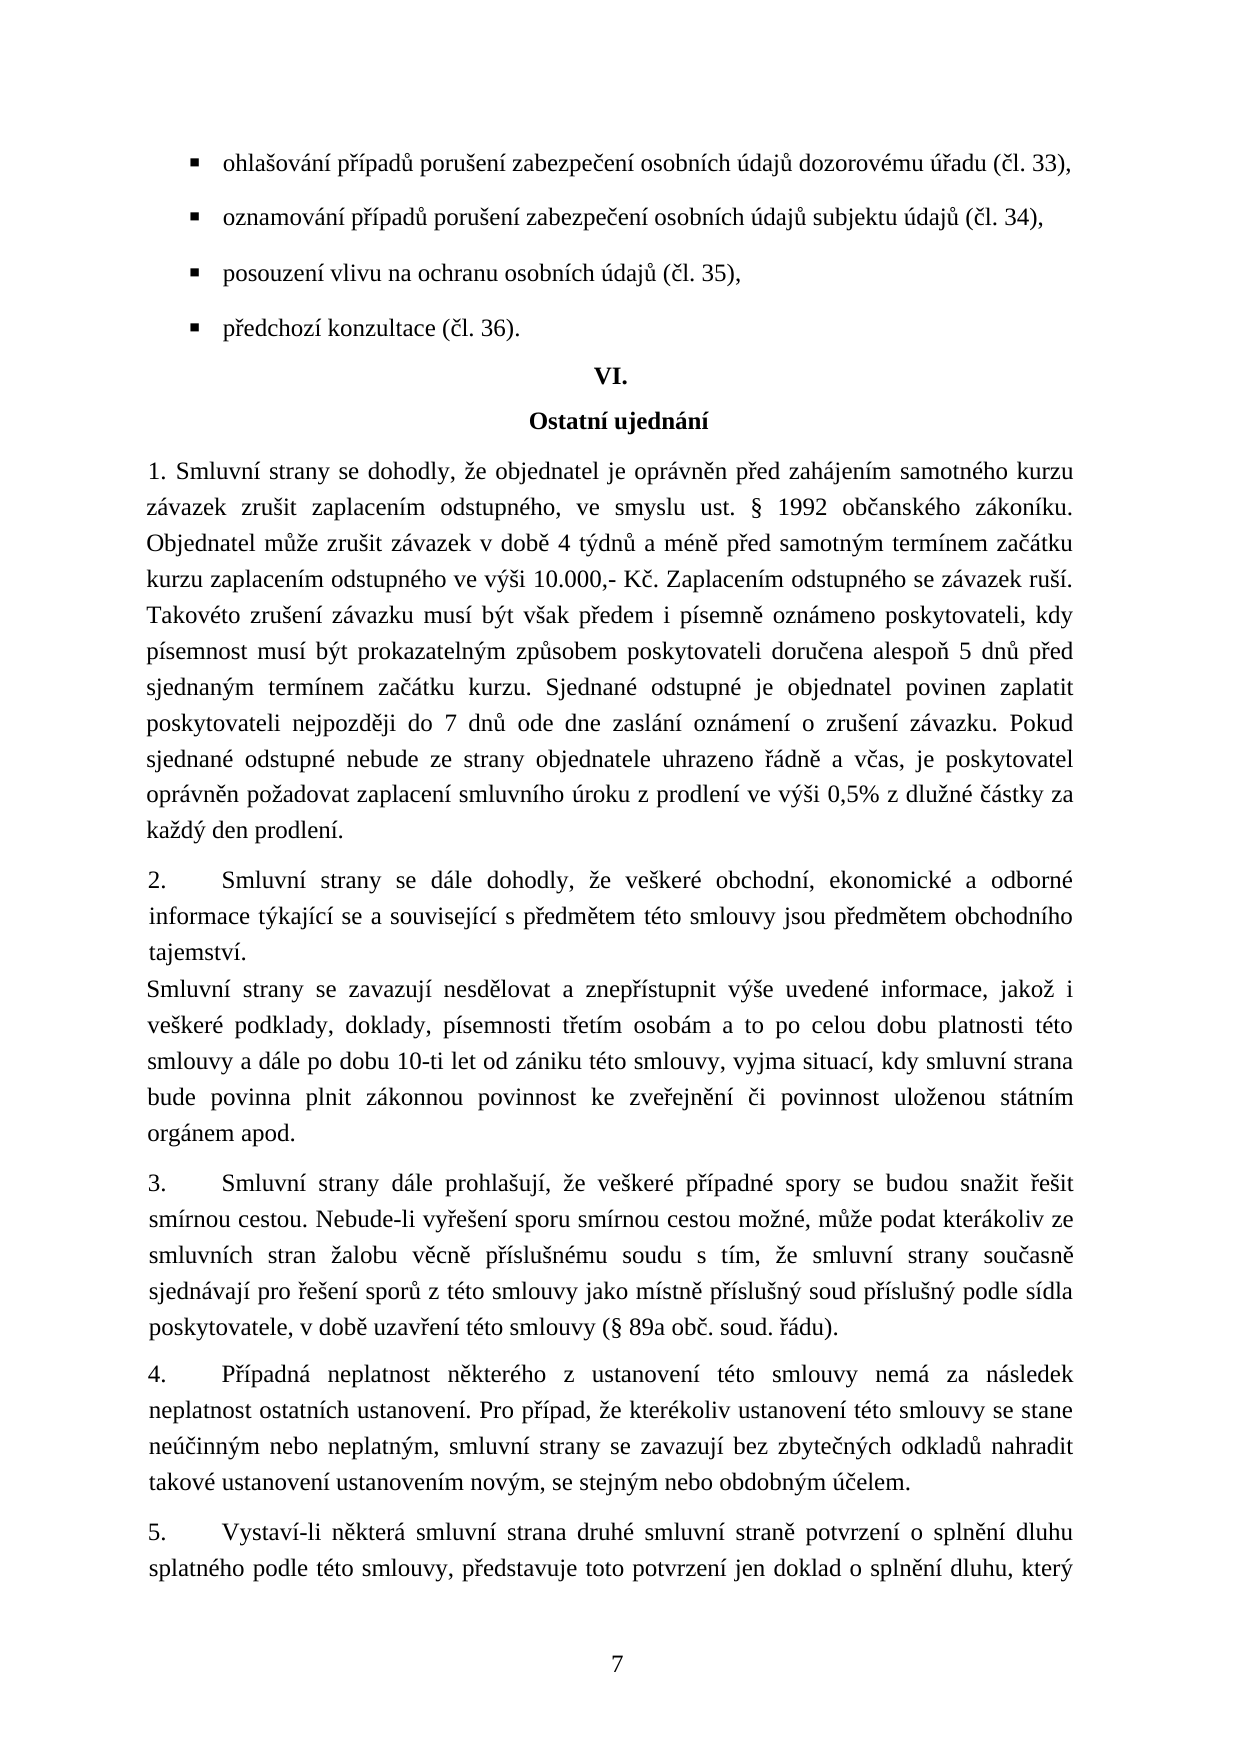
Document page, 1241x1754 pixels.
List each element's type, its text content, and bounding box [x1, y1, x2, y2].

list Případná neplatnost některého z ustanovení této smlouvy nemá za následek neplatnost ostatních ustanovení. Pro případ, že kterékoliv ustanovení této smlouvy se stane neúčinným nebo neplatným, smluvní strany se zavazují bez zbytečných odkladů nahradit takové ustanovení ustanovením novým, se stejným nebo obdobným účelem. [148, 1359, 1074, 1496]
list Smluvní strany dále prohlašují, že veškeré případné spory se budou snažit řešit smírnou cestou. Nebude-li vyřešení sporu smírnou cestou možné, může podat kterákoliv ze smluvních stran žalobu věcně příslušnému soudu s tím, že smluvní strany současně sjednávají pro řešení sporů z této smlouvy jako místně příslušný soud příslušný podle sídla poskytovatele, v době uzavření této smlouvy (§ 89a obč. soud. řádu). [148, 1168, 1074, 1341]
list předchozí konzultace (čl. 36). [185, 312, 1074, 343]
text 1. Smluvní strany se dohodly, že objednatel je oprávněn před zahájením samotného kurzu závazek zrušit zaplacením odstupného, ve smyslu ust. § 1992 občanského zákoníku. Objednatel může zrušit závazek v době 4 týdnů a méně před samotným termínem začátku kurzu zaplacením odstupného ve výši 10.000,- Kč. Zaplacením odstupného se závazek ruší. Takovéto zrušení závazku musí být však předem i písemně oznámeno poskytovateli, kdy písemnost musí být prokazatelným způsobem poskytovateli doručena alespoň 5 dnů před sjednaným termínem začátku kurzu. Sjednané odstupné je objednatel povinen zaplatit poskytovateli nejpozději do 7 dnů ode dne zaslání oznámení o zrušení závazku. Pokud sjednané odstupné nebude ze strany objednatele uhrazeno řádně a včas, je poskytovatel oprávněn požadovat zaplacení smluvního úroku z prodlení ve výši 0,5% z dlužné částky za každý den prodlení. [146, 456, 1074, 844]
list Smluvní strany se dále dohodly, že veškeré obchodní, ekonomické a odborné informace týkající se a související s předmětem této smlouvy jsou předmětem obchodního tajemství. [148, 865, 1074, 966]
list posouzení vlivu na ochranu osobních údajů (čl. 35), [185, 257, 1074, 288]
list oznamování případů porušení zabezpečení osobních údajů subjektu údajů (čl. 34), [185, 201, 1074, 232]
list ohlašování případů porušení zabezpečení osobních údajů dozorovému úřadu (čl. 33), [185, 148, 1074, 176]
text VI. [148, 361, 1074, 390]
text Ostatní ujednání [146, 406, 1074, 435]
text Smluvní strany se zavazují nesdělovat a znepřístupnit výše uvedené informace, jakož i veškeré podklady, doklady, písemnosti třetím osobám a to po celou dobu platnosti této smlouvy a dále po dobu 10-ti let od zániku této smlouvy, vyjma situací, kdy smluvní strana bude povinna plnit zákonnou povinnost ke zveřejnění či povinnost uloženou státním orgánem apod. [146, 974, 1074, 1147]
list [148, 1517, 1074, 1582]
